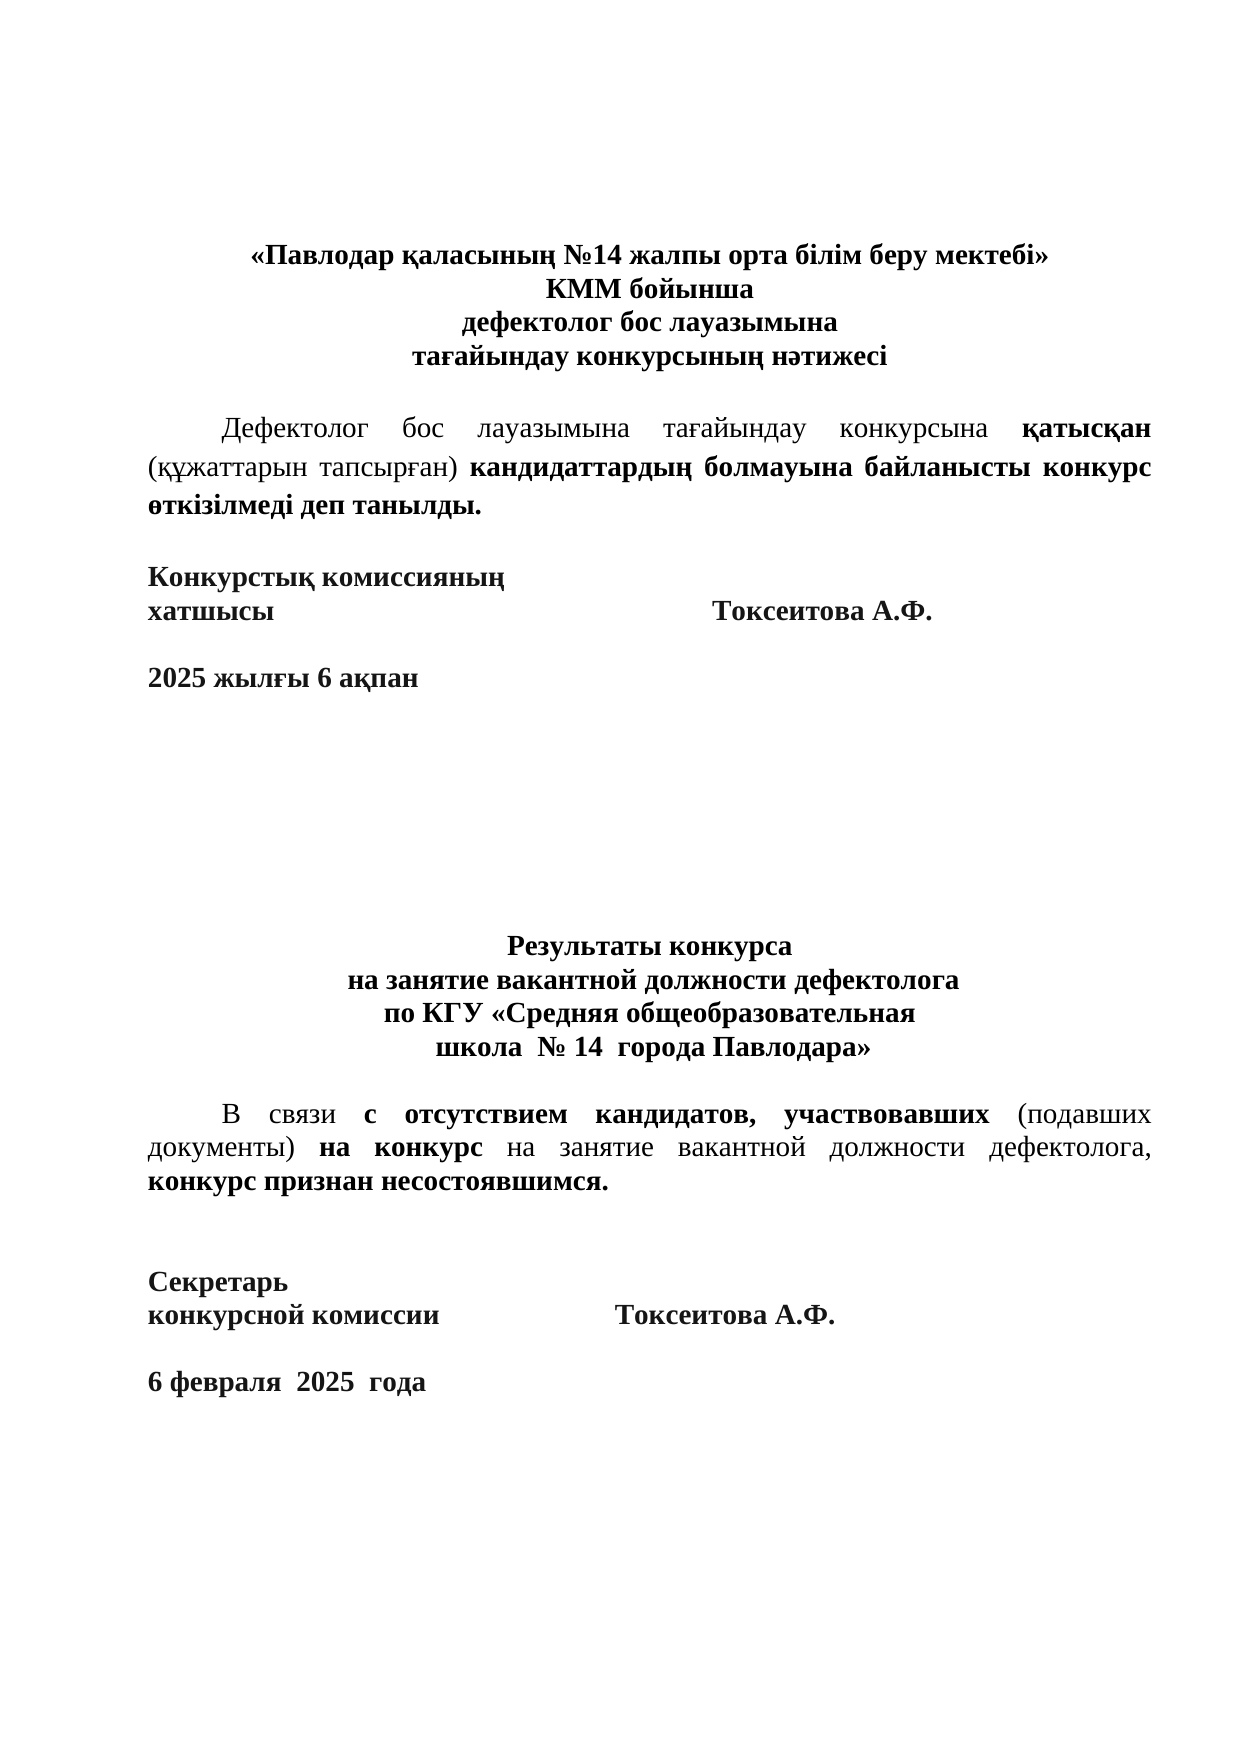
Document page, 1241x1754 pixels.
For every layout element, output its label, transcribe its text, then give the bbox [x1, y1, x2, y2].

text 6 февраля 2025 года [148, 1364, 1152, 1398]
text тағайындау конкурсының нәтижесі [148, 338, 1152, 372]
text на занятие вакантной должности дефектолога [103, 962, 1152, 995]
text Секретарь [148, 1264, 1152, 1297]
text Результаты конкурса [148, 928, 1152, 962]
text 2025 жылғы 6 ақпан [148, 660, 1152, 693]
text конкурсной комиссии Токсеитова А.Ф. [148, 1297, 1152, 1331]
text по КГУ «Средняя общеобразовательная [148, 995, 1152, 1029]
text Дефектолог бос лауазымына тағайындау конкурсына қатысқан (құжаттарын тапсырған) кандидаттардың болмауына байланысты конкурс өткізілмеді деп танылды. [148, 410, 1152, 521]
text Конкурстық комиссияның [148, 559, 1152, 593]
text «Павлодар қаласының №14 жалпы орта білім беру мектебі» [148, 237, 1152, 271]
text В связи с отсутствием кандидатов, участвовавших (подавших документы) на конкурс на занятие вакантной должности дефектолога, конкурс признан несостоявшимся. [148, 1096, 1152, 1197]
text дефектолог бос лауазымына [148, 304, 1152, 338]
text КММ бойынша [148, 271, 1152, 304]
text школа № 14 города Павлодара» [148, 1029, 1152, 1062]
text хатшысы Токсеитова А.Ф. [148, 593, 1152, 626]
